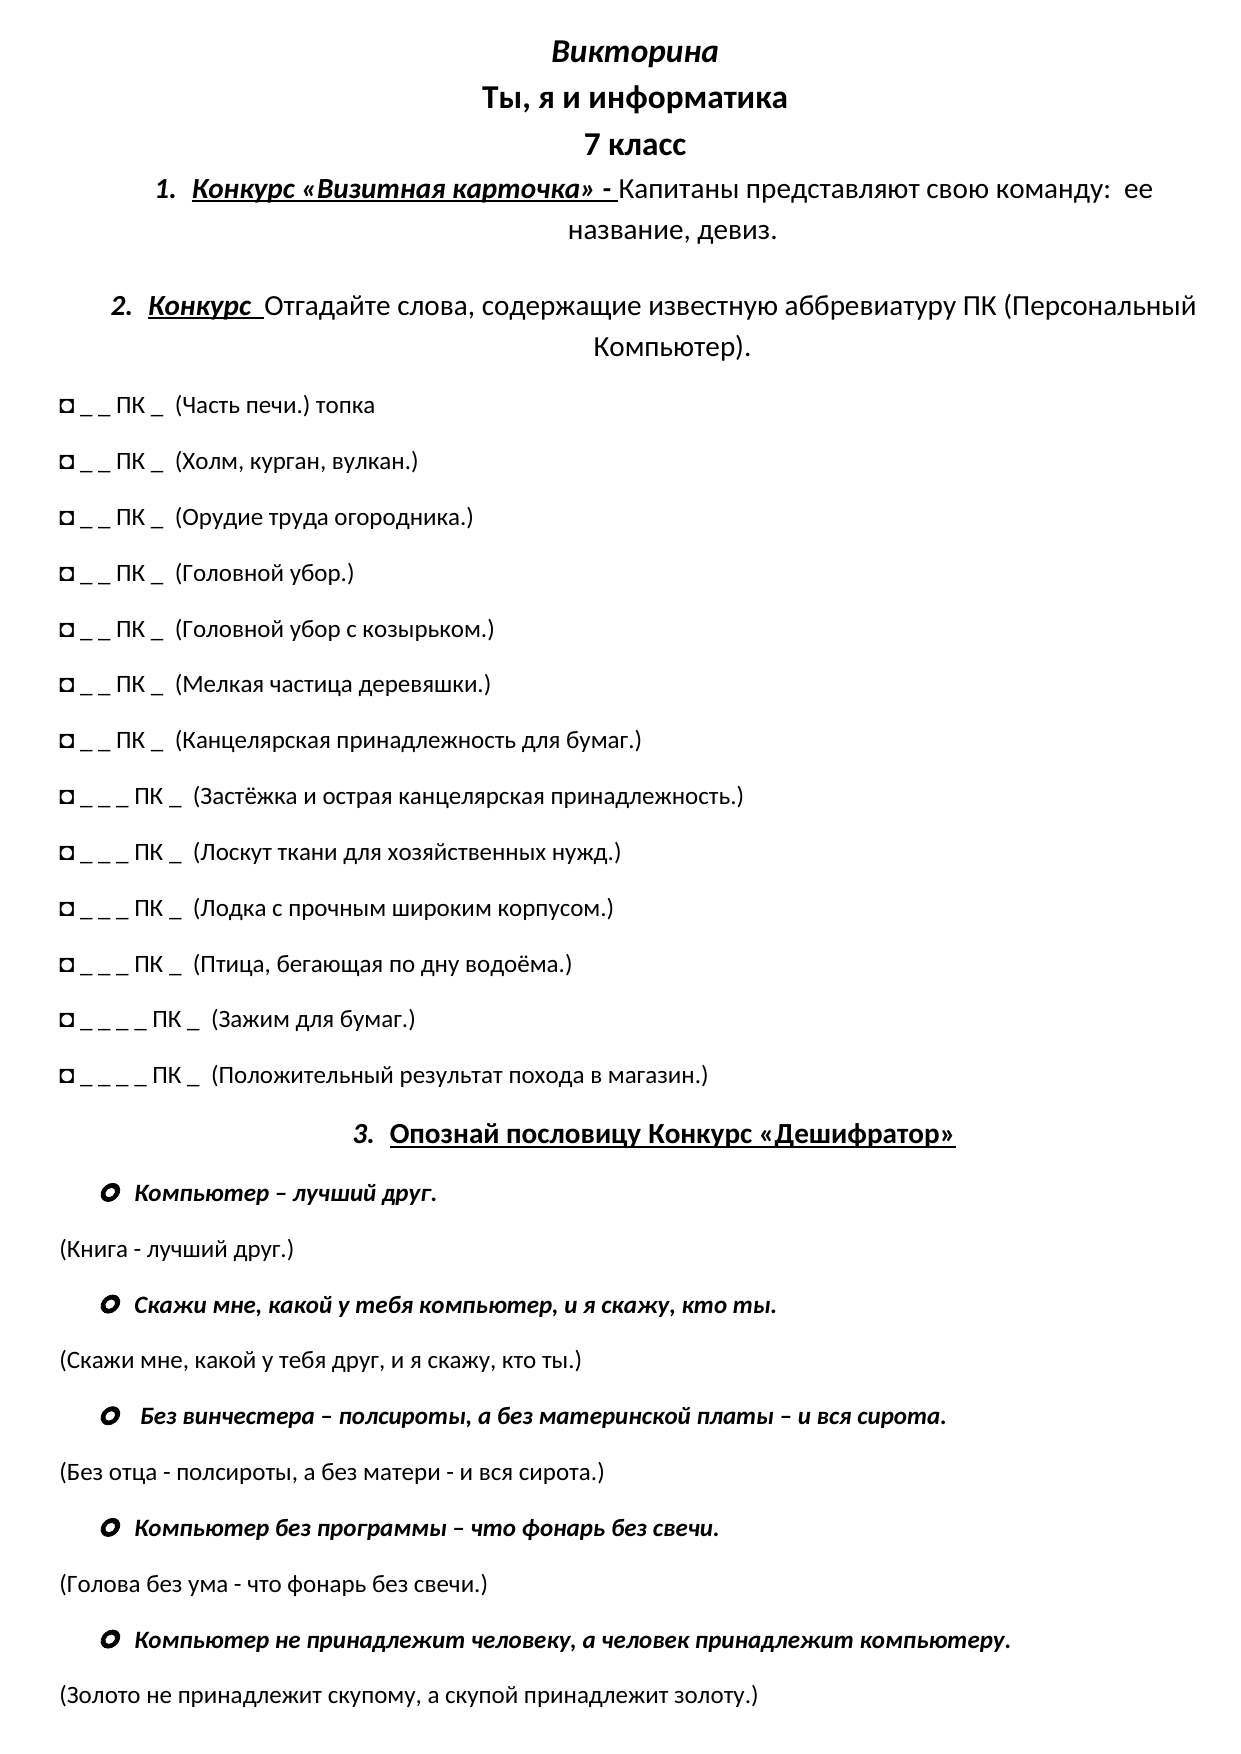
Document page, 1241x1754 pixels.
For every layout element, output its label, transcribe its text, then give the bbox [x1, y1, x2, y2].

text ◘ _ _ _ _ ПК _ (Зажим для бумаг.) [59, 1004, 1211, 1034]
text (Голова без ума - что фонарь без свечи.) [59, 1568, 1211, 1598]
text ◘ _ _ _ _ ПК _ (Положительный результат похода в магазин.) [59, 1059, 1211, 1090]
list Конкурс «Визитная карточка» - Капитаны представляют свою команду: ее название, девиз. [97, 170, 1211, 246]
text ◘ _ _ ПК _ (Канцелярская принадлежность для бумаг.) [59, 724, 1211, 755]
text ◘ _ _ ПК _ (Холм, курган, вулкан.) [59, 445, 1211, 476]
text (Золото не принадлежит скупому, а скупой принадлежит золоту.) [59, 1679, 1211, 1710]
list Конкурс Отгадайте слова, содержащие известную аббревиатуру ПК (Персональный Компьютер). [97, 287, 1211, 363]
text Ты, я и информатика [59, 76, 1211, 117]
text (Без отца - полсироты, а без матери - и вся сирота.) [59, 1456, 1211, 1487]
text ◘ _ _ _ ПК _ (Птица, бегающая по дну водоёма.) [59, 948, 1211, 978]
list Компьютер не принадлежит человеку, а человек принадлежит компьютеру. [97, 1624, 1211, 1654]
text ◘ _ _ ПК _ (Головной убор с козырьком.) [59, 613, 1211, 643]
list Компьютер без программы – что фонарь без свечи. [97, 1512, 1211, 1543]
list Без винчестера – полсироты, а без материнской платы – и вся сирота. [97, 1400, 1211, 1431]
text 7 класс [59, 123, 1211, 164]
text (Книга - лучший друг.) [59, 1233, 1211, 1263]
list Скажи мне, какой у тебя компьютер, и я скажу, кто ты. [97, 1289, 1211, 1319]
list Компьютер – лучший друг. [97, 1177, 1211, 1208]
text (Скажи мне, какой у тебя друг, и я скажу, кто ты.) [59, 1344, 1211, 1375]
text ◘ _ _ ПК _ (Головной убор.) [59, 557, 1211, 587]
text Викторина [59, 29, 1211, 70]
text ◘ _ _ ПК _ (Орудие труда огородника.) [59, 501, 1211, 532]
text ◘ _ _ _ ПК _ (Застёжка и острая канцелярская принадлежность.) [59, 780, 1211, 811]
text ◘ _ _ ПК _ (Часть печи.) топка [59, 389, 1211, 420]
text ◘ _ _ ПК _ (Мелкая частица деревяшки.) [59, 669, 1211, 699]
list Опознай пословицу Конкурс «Дешифратор» [97, 1115, 1211, 1151]
text ◘ _ _ _ ПК _ (Лодка с прочным широким корпусом.) [59, 892, 1211, 922]
text ◘ _ _ _ ПК _ (Лоскут ткани для хозяйственных нужд.) [59, 836, 1211, 867]
